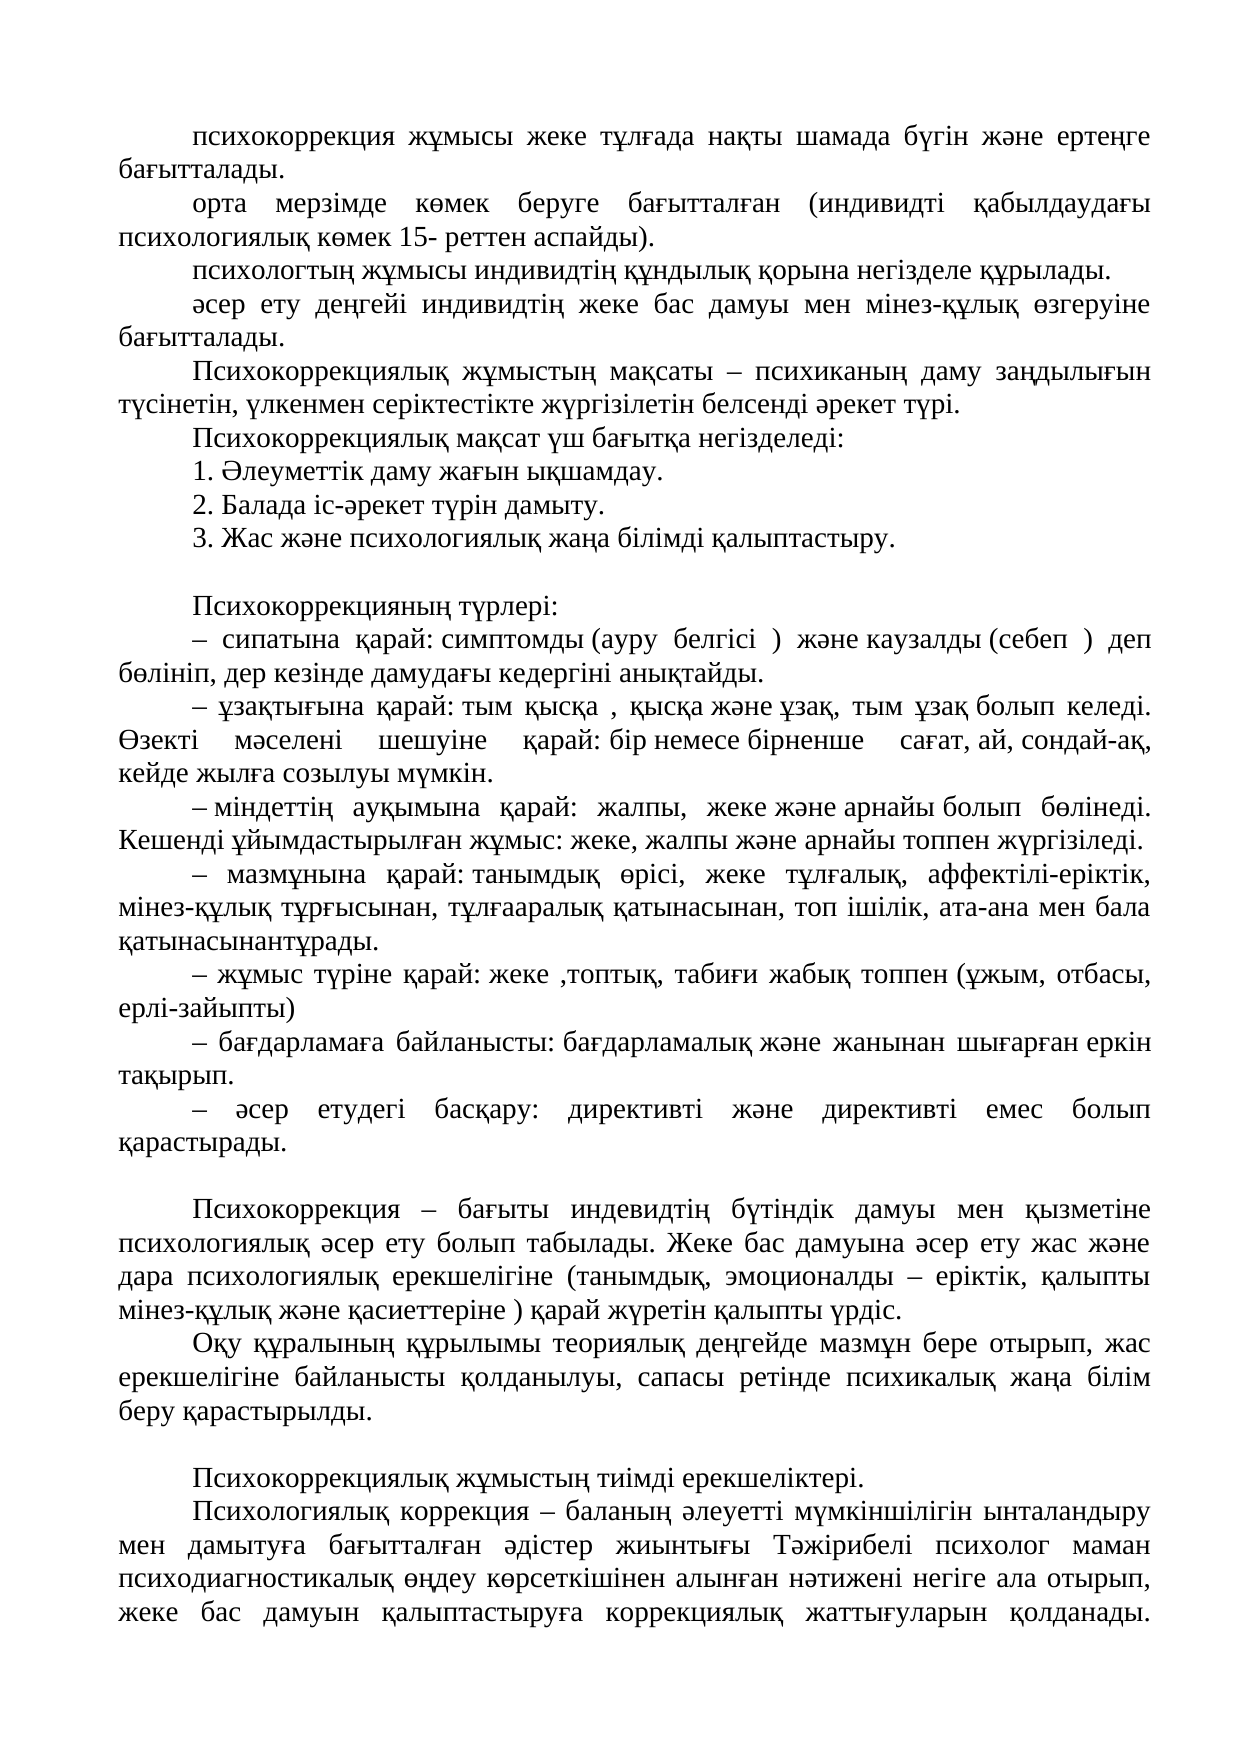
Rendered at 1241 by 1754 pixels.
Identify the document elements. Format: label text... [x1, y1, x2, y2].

text – әсер етудегі басқару: директивті және директивті емес болып қарастырады. [118, 1091, 1152, 1158]
text – міндеттің ауқымына қарай: жалпы, жеке және арнайы болып бөлінеді. Кешенді ұйымдастырылған жұмыс: жеке, жалпы және арнайы топпен жүргізіледі. [118, 789, 1152, 856]
text орта мерзімде көмек беруге бағытталған (индивидті қабылдаудағы психологиялық көмек 15- реттен аспайды). [118, 185, 1152, 252]
text Психокоррекцияның түрлері: [118, 588, 1152, 621]
text психологтың жұмысы индивидтің құндылық қорына негізделе құрылады. [118, 252, 1152, 286]
text 2. Балада іс-әрекет түрін дамыту. [118, 487, 1152, 521]
text Психокоррекциялық жұмыстың мақсаты – психиканың даму заңдылығын түсінетін, үлкенмен серіктестікте жүргізілетін белсенді әрекет түрі. [118, 353, 1152, 420]
text Оқу құралының құрылымы теориялық деңгейде мазмұн бере отырып, жас ерекшелігіне байланысты қолданылуы, сапасы ретінде психикалық жаңа білім беру қарастырылды. [118, 1326, 1152, 1426]
text Психокоррекциялық мақсат үш бағытқа негізделеді: [118, 420, 1152, 453]
text – бағдарламаға байланысты: бағдарламалық және жанынан шығарған еркін тақырып. [118, 1024, 1152, 1091]
text 3. Жас және психологиялық жаңа білімді қалыптастыру. [118, 521, 1152, 554]
text – мазмұнына қарай: танымдық өрісі, жеке тұлғалық, аффектілі-еріктік, мінез-құлық тұрғысынан, тұлғааралық қатынасынан, топ ішілік, ата-ана мен бала қатынасынантұрады. [118, 856, 1152, 957]
text әсер ету деңгейі индивидтің жеке бас дамуы мен мінез-құлық өзгеруіне бағытталады. [118, 286, 1152, 353]
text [118, 1493, 1152, 1627]
text – жұмыс түріне қарай: жеке ,топтық, табиғи жабық топпен (ұжым, отбасы, ерлі-зайыпты) [118, 957, 1152, 1024]
text 1. Әлеуметтік даму жағын ықшамдау. [118, 453, 1152, 487]
text – ұзақтығына қарай: тым қысқа , қысқа және ұзақ, тым ұзақ болып келеді. Өзекті мәселені шешуіне қарай: бір немесе бірненше сағат, ай, сондай-ақ, кейде жылға созылуы мүмкін. [118, 688, 1152, 789]
text – сипатына қарай: симптомды (ауру белгісі ) және каузалды (себеп ) деп бөлініп, дер кезінде дамудағы кедергіні анықтайды. [118, 621, 1152, 688]
text Психокоррекция – бағыты индевидтің бүтіндік дамуы мен қызметіне психологиялық әсер ету болып табылады. Жеке бас дамуына әсер ету жас және дара психологиялық ерекшелігіне (танымдық, эмоционалды – еріктік, қалыпты мінез-құлық және қасиеттеріне ) қарай жүретін қалыпты үрдіс. [118, 1191, 1152, 1326]
text психокоррекция жұмысы жеке тұлғада нақты шамада бүгін және ертеңге бағытталады. [118, 118, 1152, 185]
text Психокоррекциялық жұмыстың тиімді ерекшеліктері. [118, 1460, 1152, 1493]
